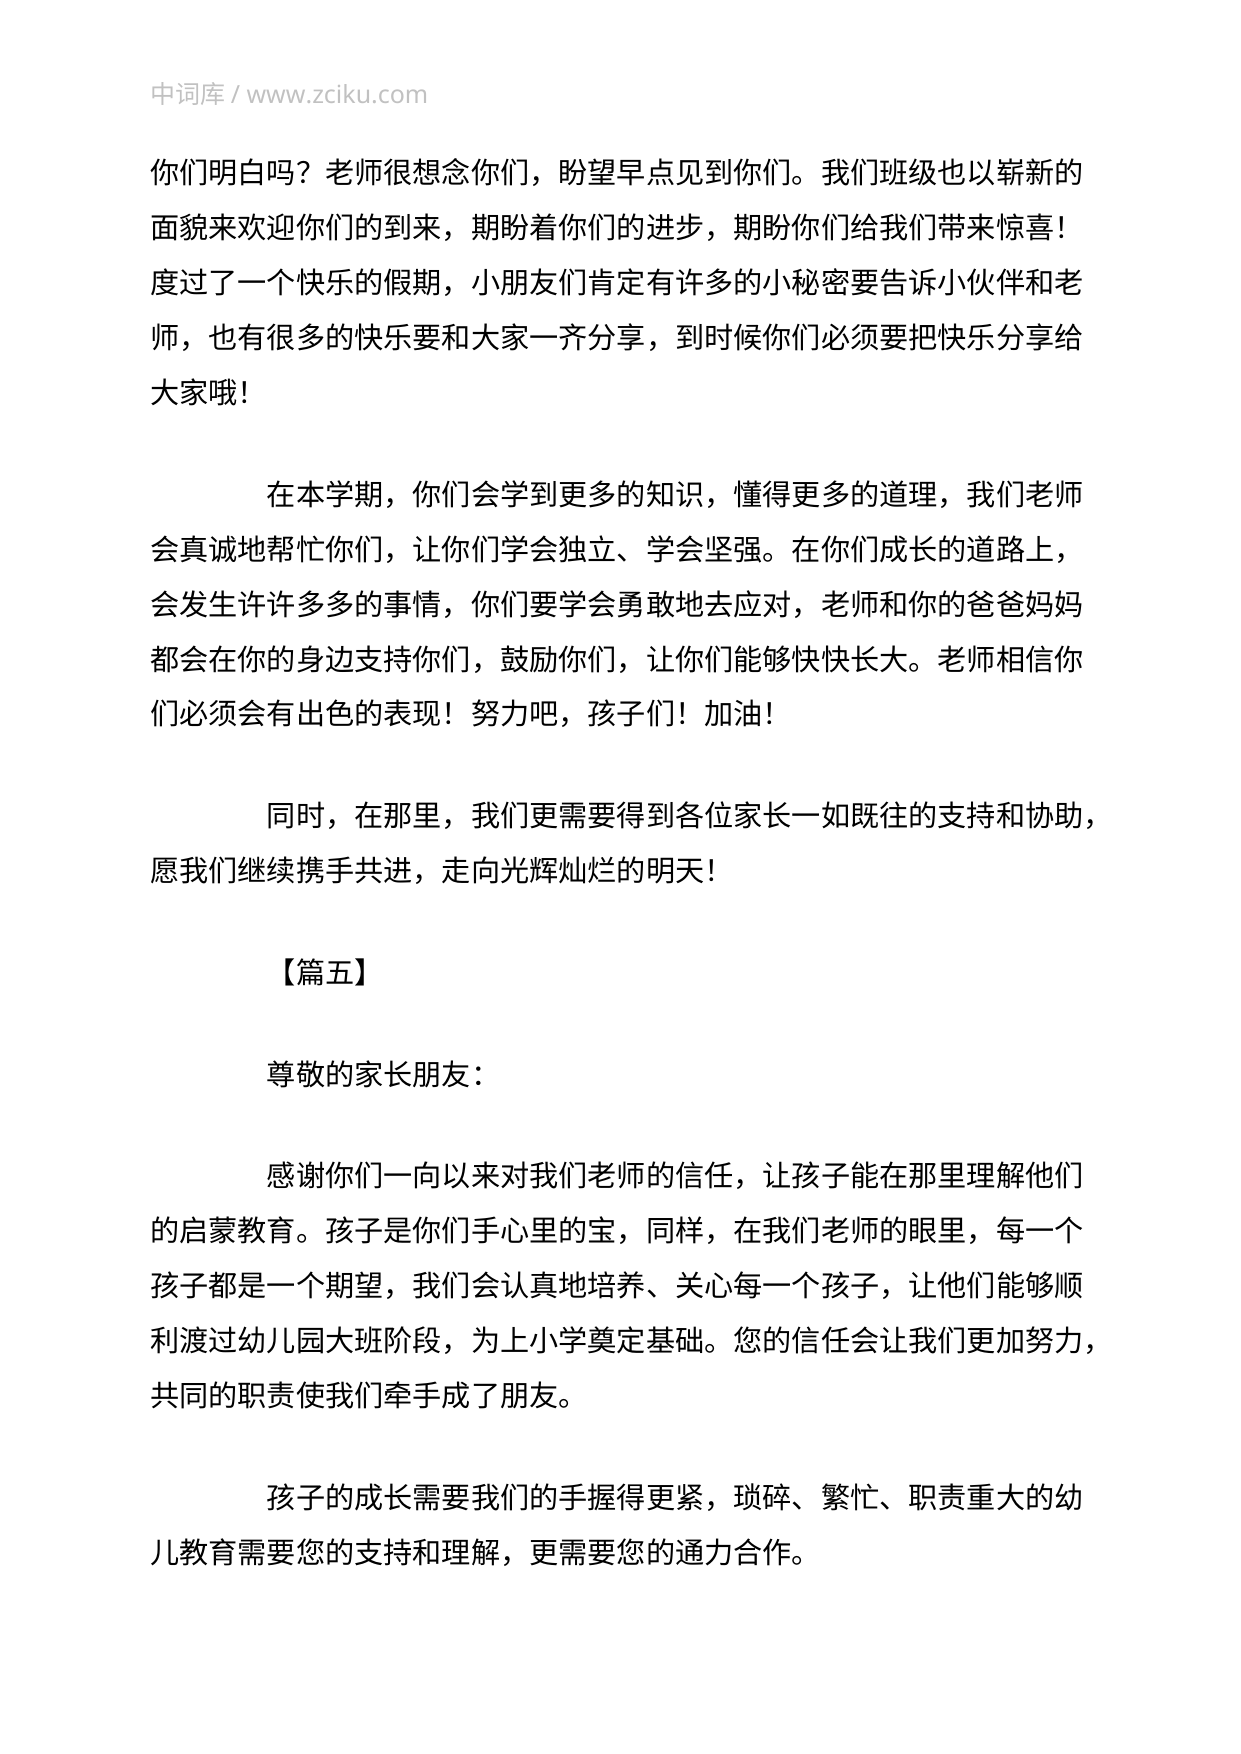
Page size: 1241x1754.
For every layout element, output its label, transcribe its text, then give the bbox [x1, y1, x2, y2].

text 同时，在那里，我们更需要得到各位家长一如既往的支持和协助，愿我们继续携手共进，走向光辉灿烂的明天！ [150, 793, 1090, 890]
text 尊敬的家长朋友： [150, 1051, 1090, 1093]
text 【篇五】 [150, 949, 1090, 992]
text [150, 150, 1090, 412]
text 在本学期，你们会学到更多的知识，懂得更多的道理，我们老师会真诚地帮忙你们，让你们学会独立、学会坚强。在你们成长的道路上，会发生许许多多的事情，你们要学会勇敢地去应对，老师和你的爸爸妈妈都会在你的身边支持你们，鼓励你们，让你们能够快快长大。老师相信你们必须会有出色的表现！努力吧，孩子们！加油！ [150, 471, 1090, 733]
text 感谢你们一向以来对我们老师的信任，让孩子能在那里理解他们的启蒙教育。孩子是你们手心里的宝，同样，在我们老师的眼里，每一个孩子都是一个期望，我们会认真地培养、关心每一个孩子，让他们能够顺利渡过幼儿园大班阶段，为上小学奠定基础。您的信任会让我们更加努力，共同的职责使我们牵手成了朋友。 [150, 1153, 1090, 1415]
text 孩子的成长需要我们的手握得更紧，琐碎、繁忙、职责重大的幼儿教育需要您的支持和理解，更需要您的通力合作。 [150, 1474, 1090, 1571]
